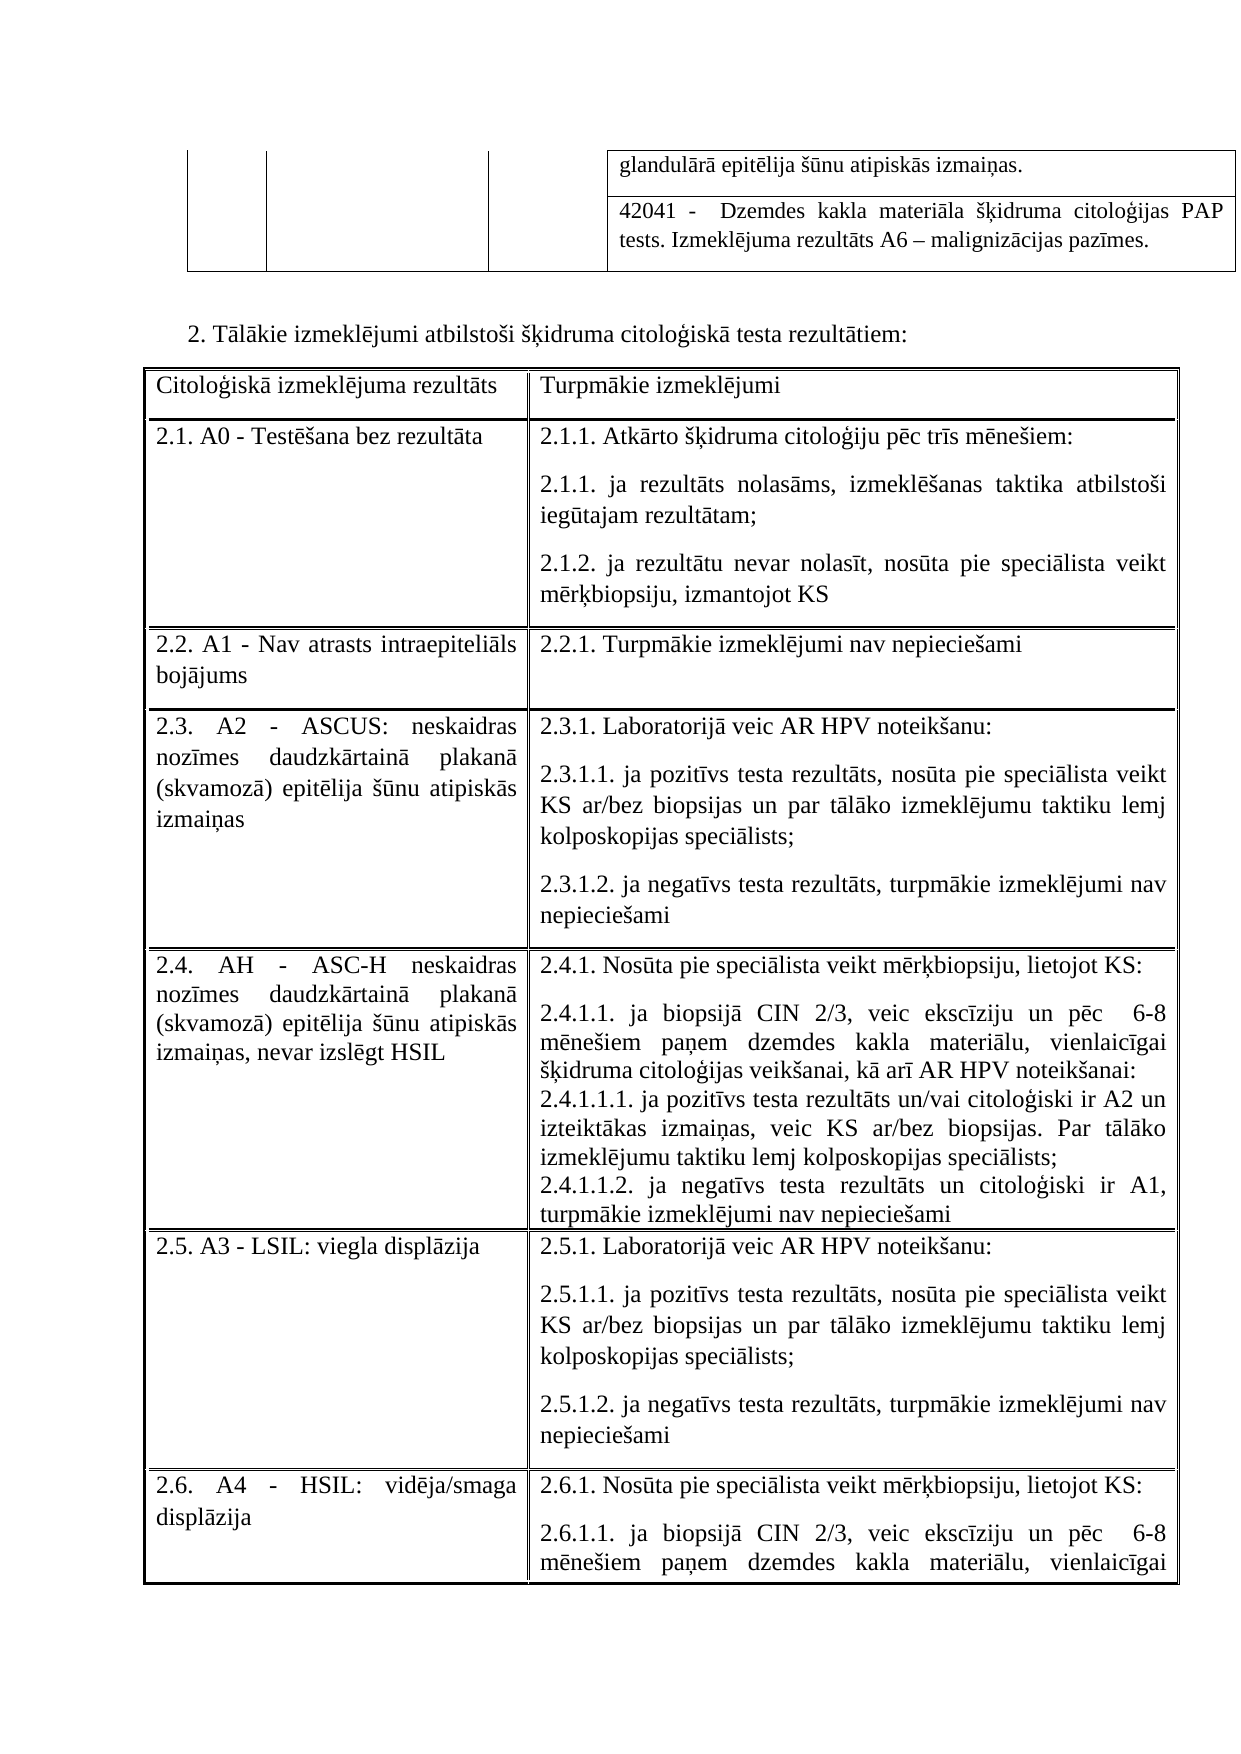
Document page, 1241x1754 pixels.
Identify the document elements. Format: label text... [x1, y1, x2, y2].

table_cell 2.4. AH - ASC-H neskaidras nozīmes daudzkārtainā plakanā (skvamozā) epitēlija šūnu atipiskās izmaiņas, nevar izslēgt HSIL [146, 947, 527, 1228]
table_cell [267, 196, 488, 271]
text 2. Tālākie izmeklējumi atbilstoši šķidruma citoloģiskā testa rezultātiem: [187, 319, 1053, 348]
table_cell 42041 - Dzemdes kakla materiāla šķidruma citoloģijas PAP tests. Izmeklējuma rezultāts A6 – malignizācijas pazīmes. [608, 197, 1235, 271]
table_cell 2.2. A1 - Nav atrasts intraepiteliāls bojājums [146, 626, 527, 708]
table_cell 2.1.1. Atkārto šķidruma citoloģiju pēc trīs mēnešiem: 2.1.1. ja rezultāts nolasāms, izmeklēšanas taktika atbilstoši iegūtajam rezultātam; 2.1.2. ja rezultātu nevar nolasīt, nosūta pie speciālista veikt mērķbiopsiju, izmantojot KS [530, 418, 1178, 626]
table_cell 2.4.1. Nosūta pie speciālista veikt mērķbiopsiju, lietojot KS: 2.4.1.1. ja biopsijā CIN 2/3, veic ekscīziju un pēc 6-8 mēnešiem paņem dzemdes kakla materiālu, vienlaicīgai šķidruma citoloģijas veikšanai, kā arī AR HPV noteikšanai: 2.4.1.1.1. ja pozitīvs testa rezultāts un/vai citoloģiski ir A2 un izteiktākas izmaiņas, veic KS ar/bez biopsijas. Par tālāko izmeklējumu taktiku lemj kolposkopijas speciālists; 2.4.1.1.2. ja negatīvs testa rezultāts un citoloģiski ir A1, turpmākie izmeklējumi nav nepieciešami [530, 947, 1177, 1228]
table_cell [188, 196, 266, 271]
table_cell 2.1. A0 - Testēšana bez rezultāta [145, 418, 527, 626]
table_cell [608, 151, 1235, 196]
table_cell 2.3. A2 - ASCUS: neskaidras nozīmes daudzkārtainā plakanā (skvamozā) epitēlija šūnu atipiskās izmaiņas [145, 708, 527, 947]
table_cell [146, 1468, 528, 1582]
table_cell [529, 1468, 1177, 1582]
table_header Citoloģiskā izmeklējuma rezultāts [146, 371, 528, 418]
table_header Turpmākie izmeklējumi [529, 371, 1177, 418]
table_cell 2.5.1. Laboratorijā veic AR HPV noteikšanu: 2.5.1.1. ja pozitīvs testa rezultāts, nosūta pie speciālista veikt KS ar/bez biopsijas un par tālāko izmeklējumu taktiku lemj kolposkopijas speciālists; 2.5.1.2. ja negatīvs testa rezultāts, turpmākie izmeklējumi nav nepieciešami [530, 1228, 1177, 1467]
table_cell 2.3.1. Laboratorijā veic AR HPV noteikšanu: 2.3.1.1. ja pozitīvs testa rezultāts, nosūta pie speciālista veikt KS ar/bez biopsijas un par tālāko izmeklējumu taktiku lemj kolposkopijas speciālists; 2.3.1.2. ja negatīvs testa rezultāts, turpmākie izmeklējumi nav nepieciešami [530, 708, 1178, 947]
table_cell 2.2.1. Turpmākie izmeklējumi nav nepieciešami [530, 626, 1177, 708]
table_cell [489, 196, 607, 271]
table_cell 2.5. A3 - LSIL: viegla displāzija [146, 1228, 527, 1467]
